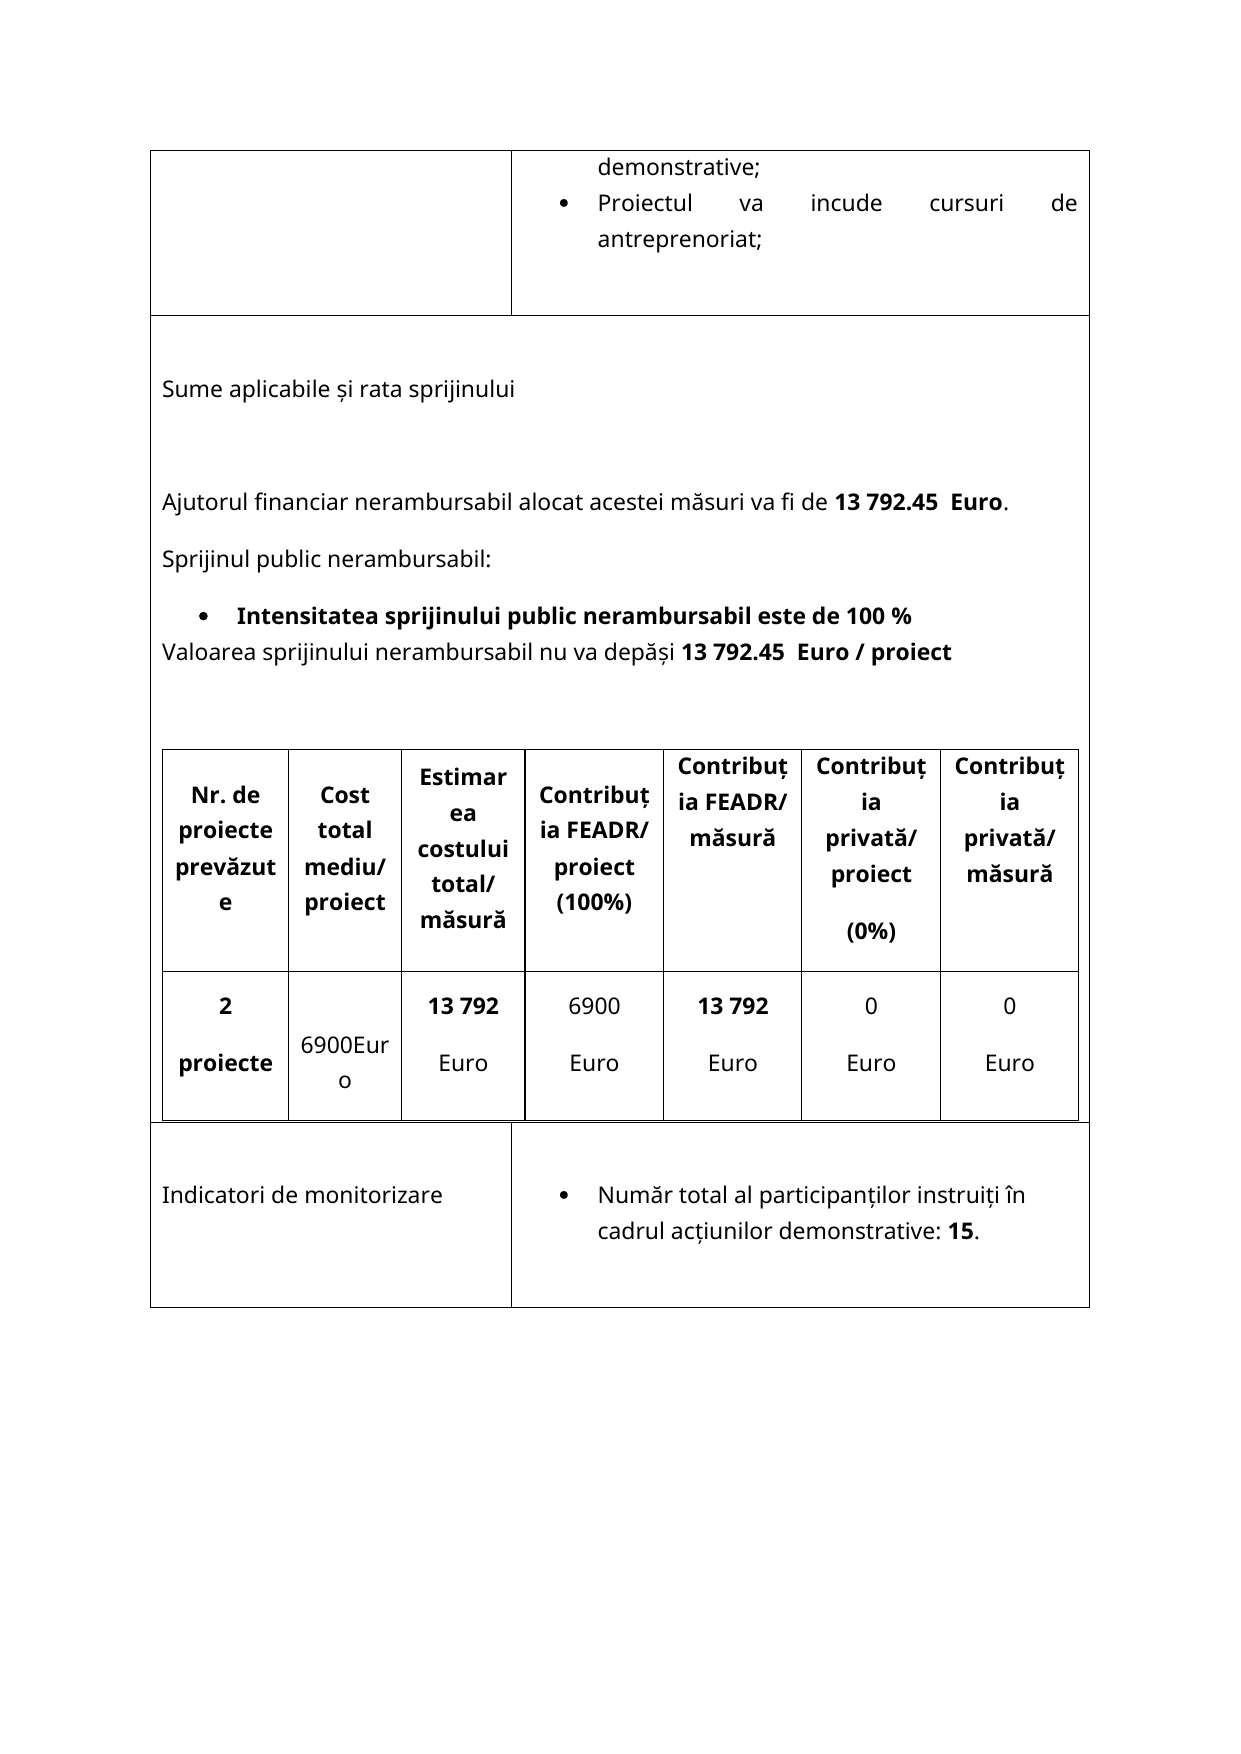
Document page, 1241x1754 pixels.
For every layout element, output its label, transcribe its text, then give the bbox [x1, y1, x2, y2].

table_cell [151, 151, 511, 315]
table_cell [512, 151, 1089, 315]
table_cell Sume aplicabile şi rata sprijinului Ajutorul financiar nerambursabil alocat acestei măsuri va fi de 13 792.45 Euro. Sprijinul public nerambursabil: Intensitatea sprijinului public nerambursabil este de 100 % Valoarea sprijinului nerambursabil nu va depăşi 13 792.45 Euro / proiect [151, 316, 1089, 1122]
table_cell Indicatori de monitorizare [151, 1123, 511, 1307]
table_cell Număr total al participanților instruiți în cadrul acțiunilor demonstrative: 15. [512, 1123, 1089, 1307]
